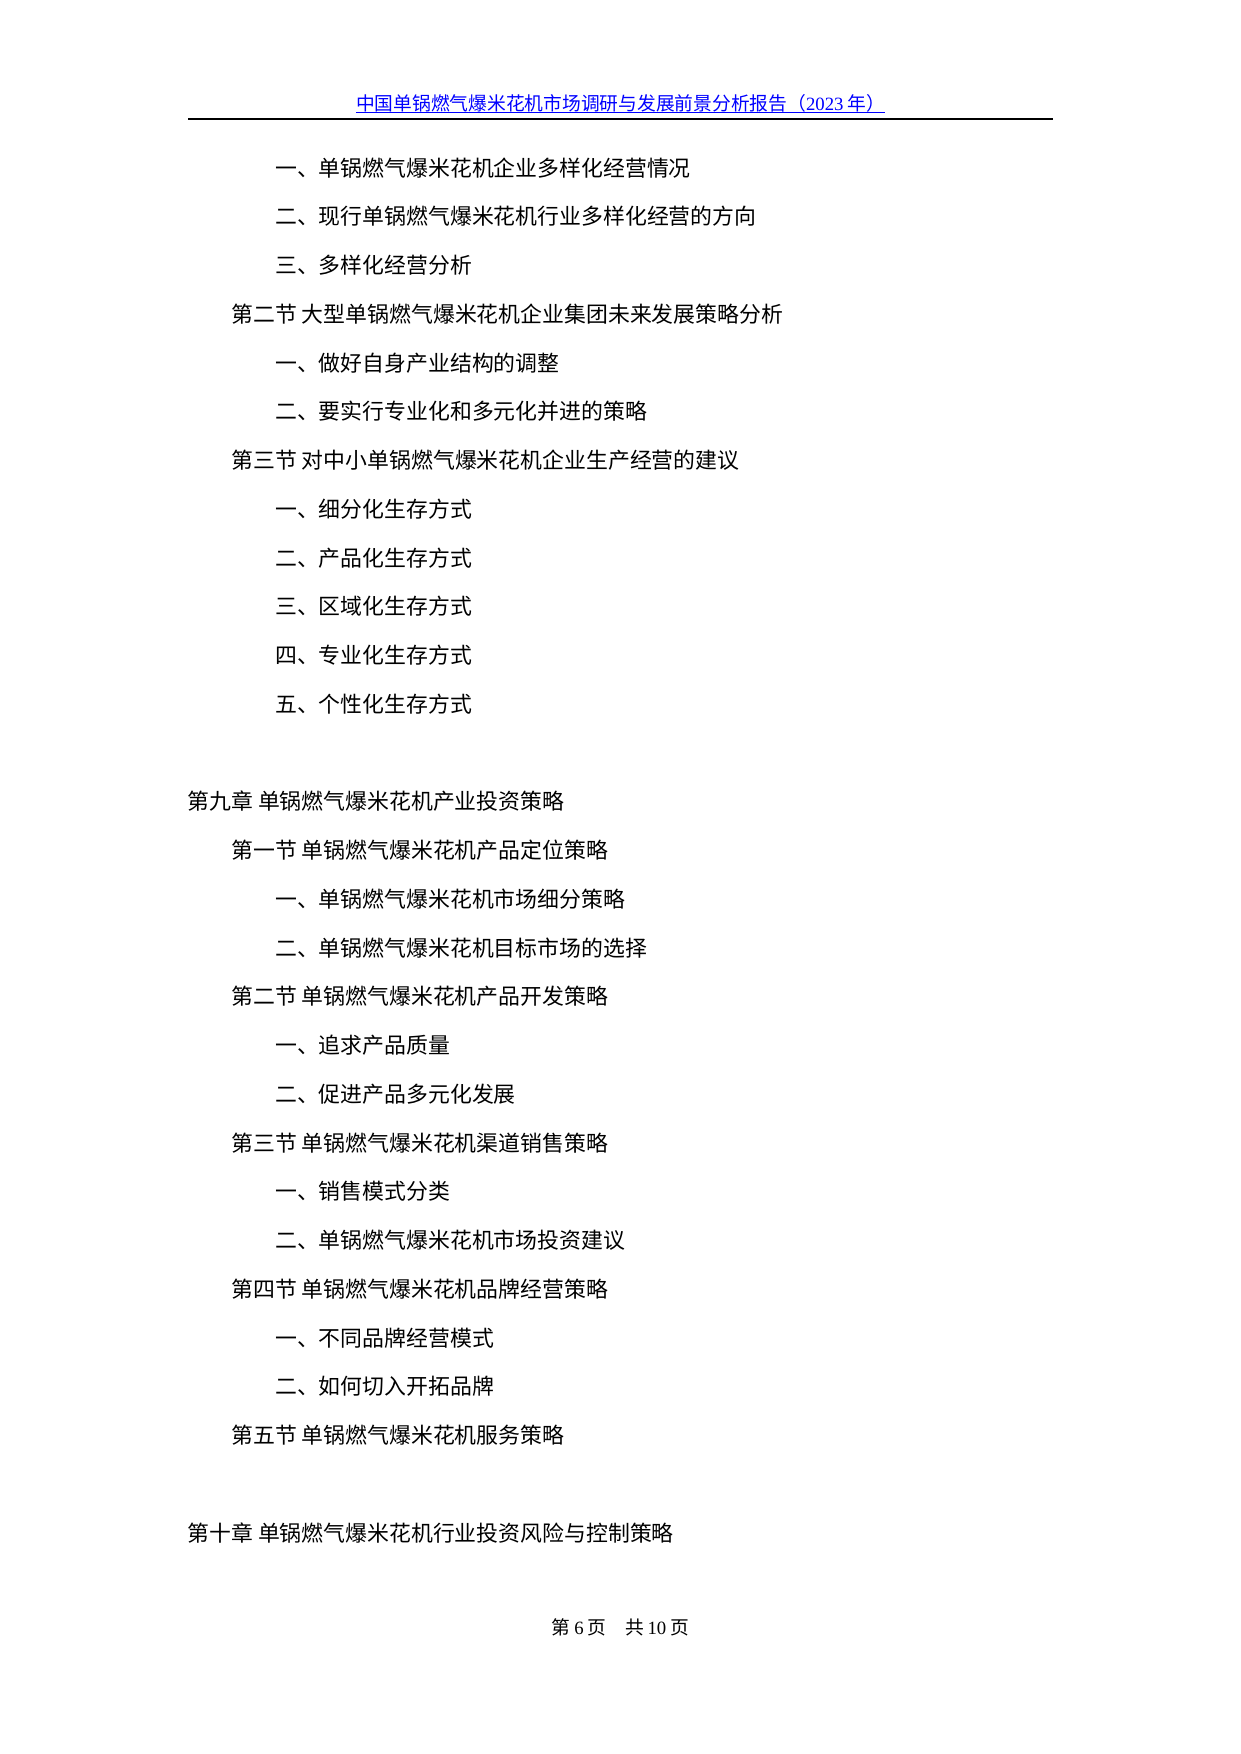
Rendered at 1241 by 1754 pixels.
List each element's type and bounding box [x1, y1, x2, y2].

text [187, 150, 1053, 1548]
